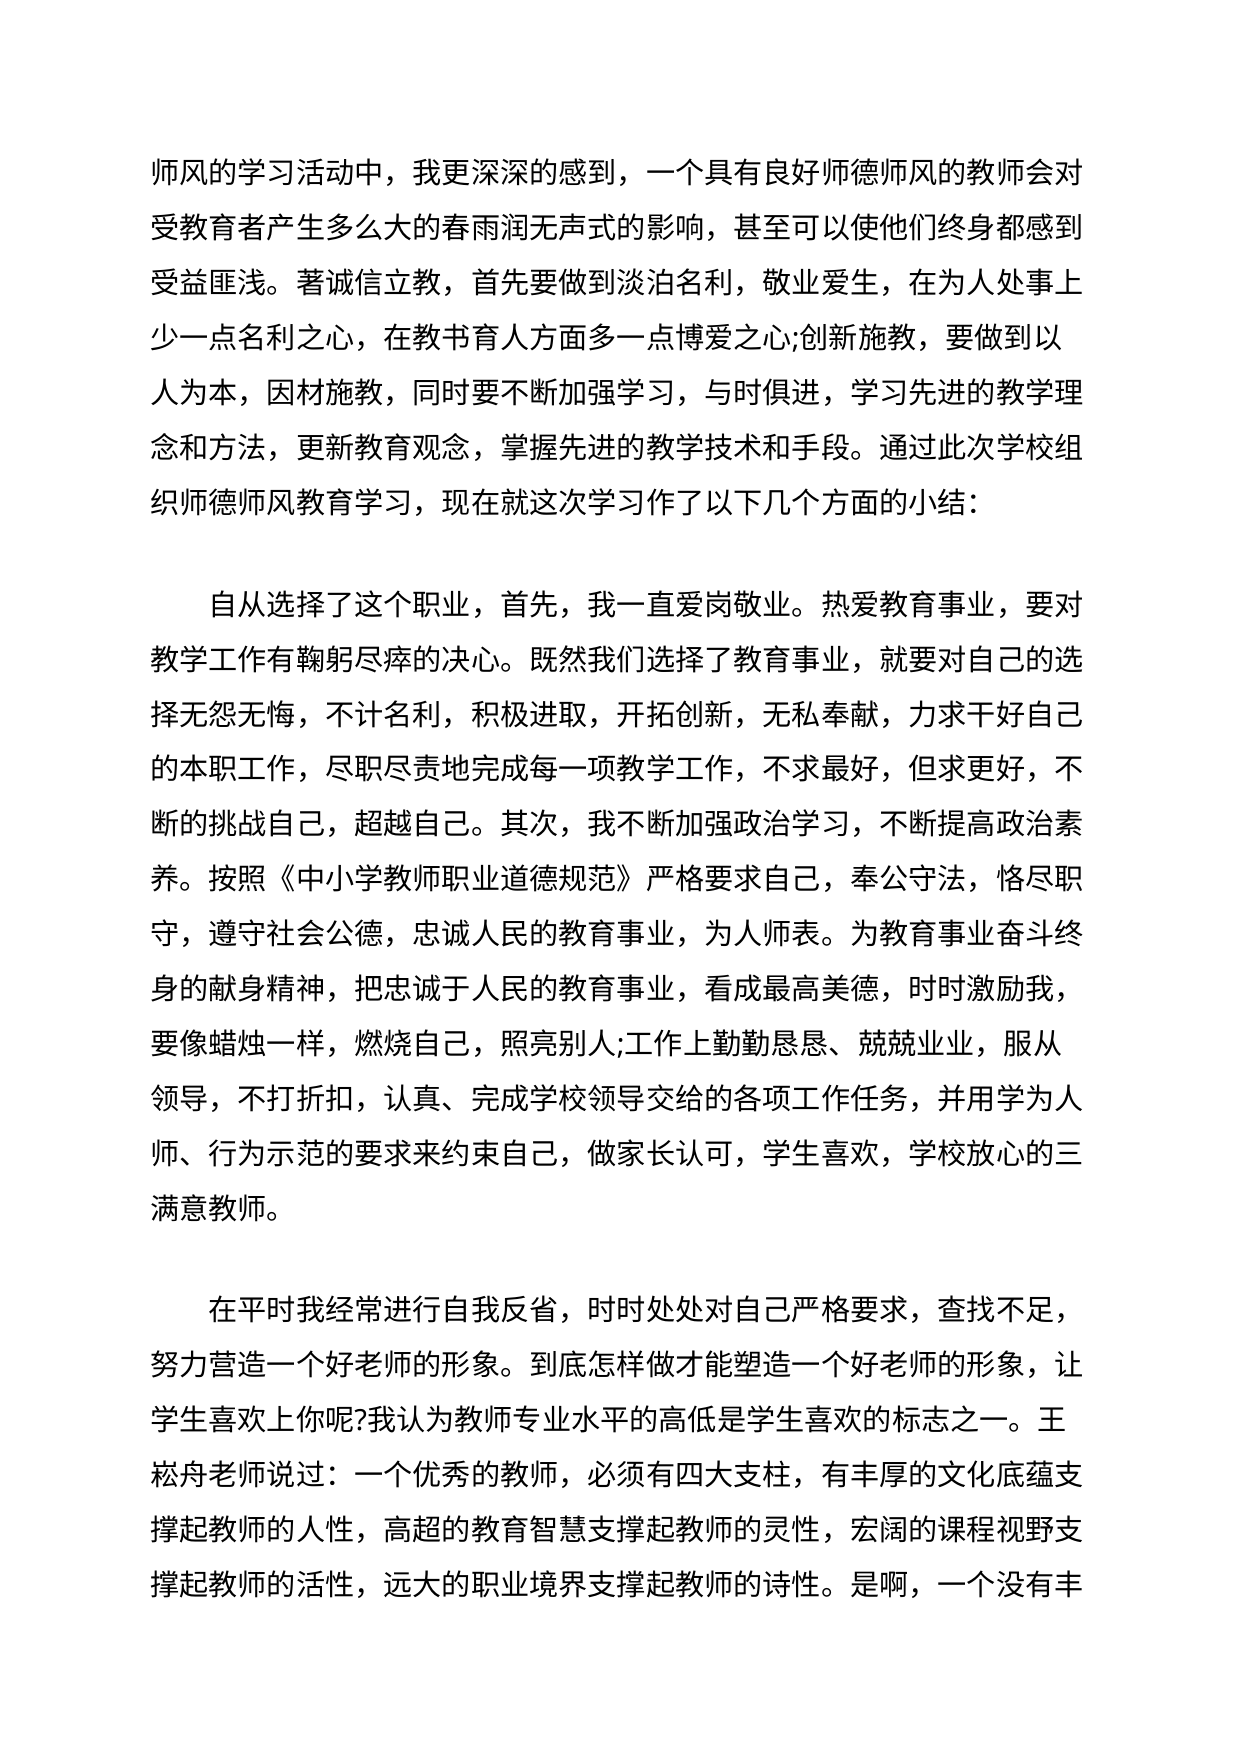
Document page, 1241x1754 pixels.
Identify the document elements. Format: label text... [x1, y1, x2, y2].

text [150, 1287, 1090, 1604]
text 自从选择了这个职业，首先，我一直爱岗敬业。热爱教育事业，要对教学工作有鞠躬尽瘁的决心。既然我们选择了教育事业，就要对自己的选择无怨无悔，不计名利，积极进取，开拓创新，无私奉献，力求干好自己的本职工作，尽职尽责地完成每一项教学工作，不求最好，但求更好，不断的挑战自己，超越自己。其次，我不断加强政治学习，不断提高政治素养。按照《中小学教师职业道德规范》严格要求自己，奉公守法，恪尽职守，遵守社会公德，忠诚人民的教育事业，为人师表。为教育事业奋斗终身的献身精神，把忠诚于人民的教育事业，看成最高美德，时时激励我，要像蜡烛一样，燃烧自己，照亮别人;工作上勤勤恳恳、兢兢业业，服从领导，不打折扣，认真、完成学校领导交给的各项工作任务，并用学为人师、行为示范的要求来约束自己，做家长认可，学生喜欢，学校放心的三满意教师。 [150, 581, 1090, 1227]
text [150, 150, 1090, 522]
